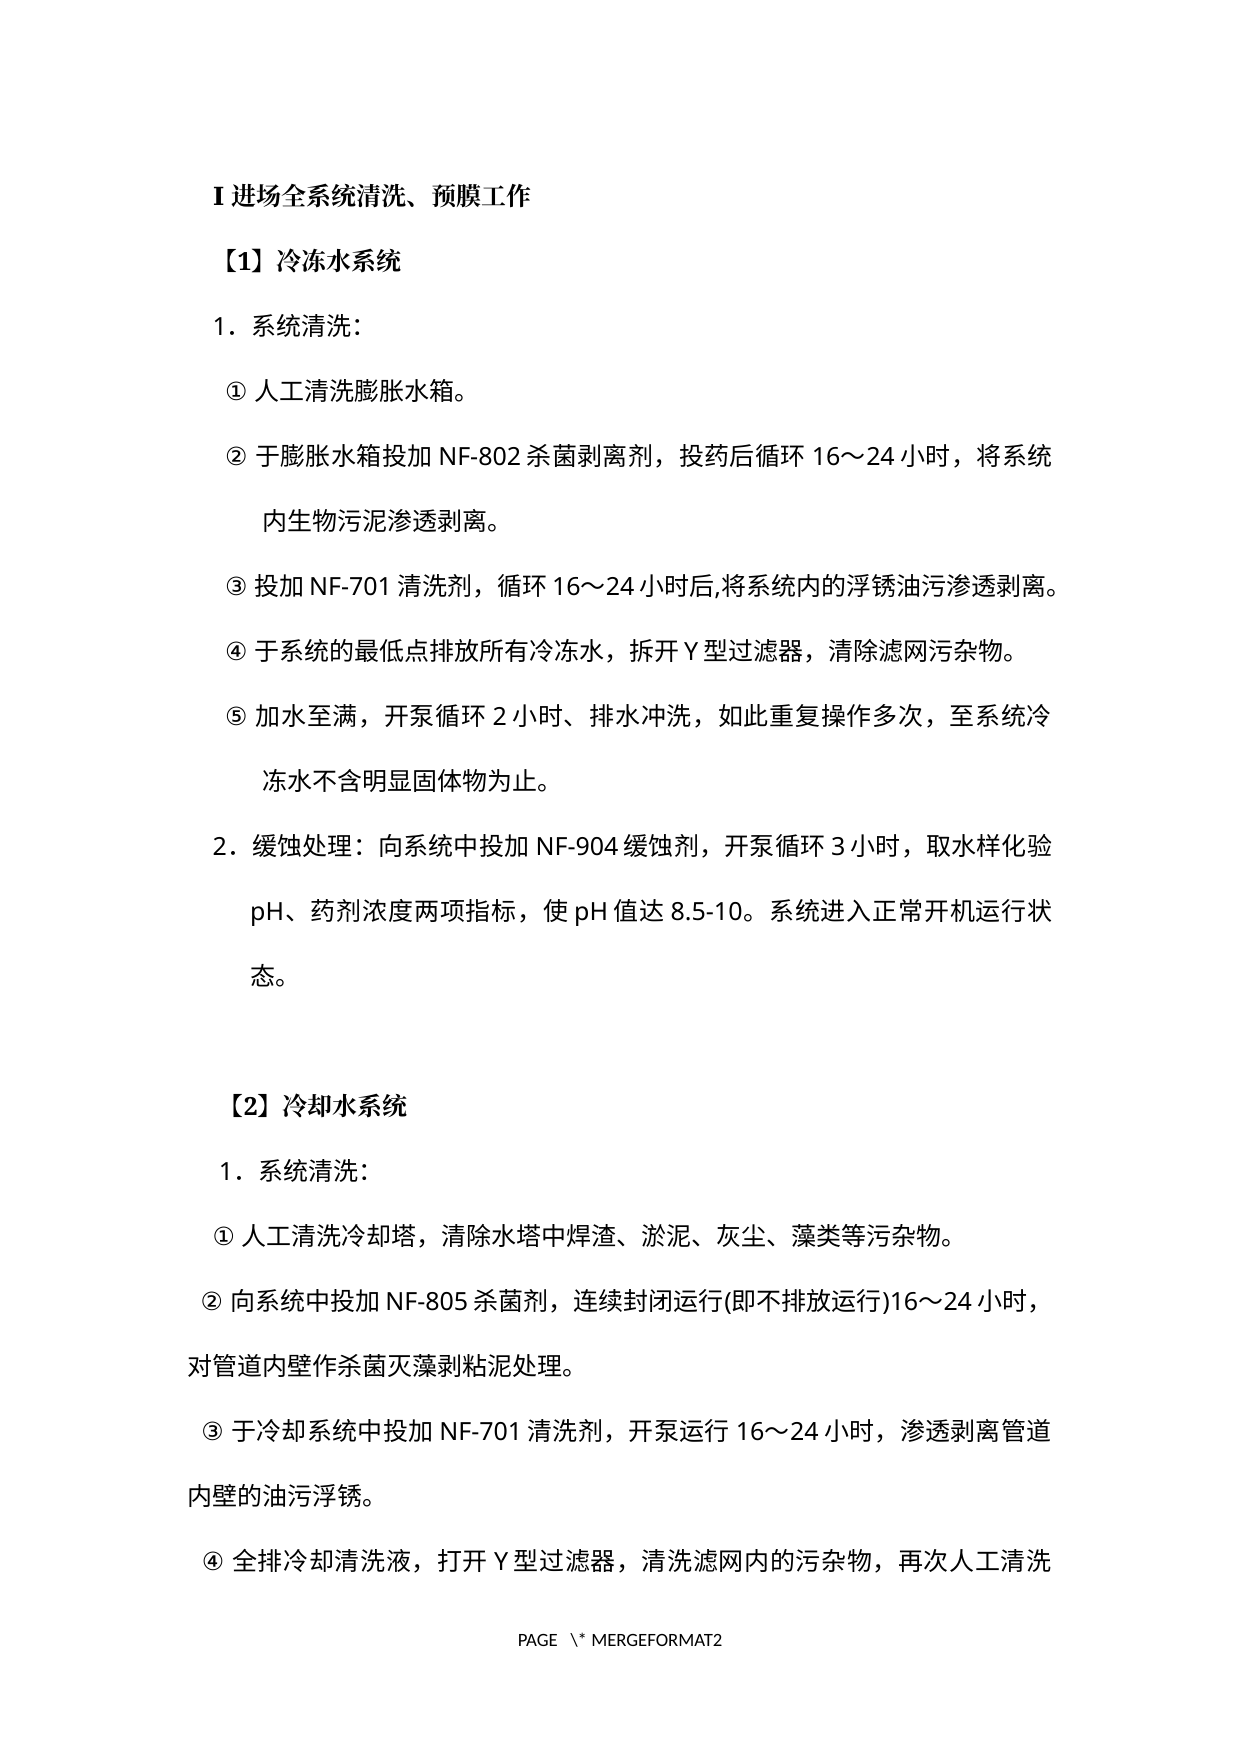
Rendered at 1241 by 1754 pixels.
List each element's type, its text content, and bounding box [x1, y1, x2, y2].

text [187, 1527, 1053, 1592]
text ④ 于系统的最低点排放所有冷冻水，拆开Y型过滤器，清除滤网污杂物。 [187, 617, 1053, 682]
text ② 于膨胀水箱投加NF-802杀菌剥离剂，投药后循环16～24小时，将系统内生物污泥渗透剥离。 [225, 422, 1053, 552]
text ① 人工清洗膨胀水箱。 [187, 357, 1053, 422]
text 【2】冷却水系统 [187, 1072, 1053, 1137]
text 1．系统清洗： [187, 1137, 1053, 1202]
text 1．系统清洗： [212, 292, 1053, 357]
text ⑤ 加水至满，开泵循环2小时、排水冲洗，如此重复操作多次，至系统冷冻水不含明显固体物为止。 [225, 682, 1053, 812]
text 2．缓蚀处理：向系统中投加NF-904缓蚀剂，开泵循环3小时，取水样化验pH、药剂浓度两项指标，使pH值达8.5-10。系统进入正常开机运行状态。 [212, 812, 1053, 1007]
text Ⅰ 进场全系统清洗、预膜工作 [187, 162, 1053, 227]
text ③ 投加NF-701清洗剂，循环16～24小时后,将系统内的浮锈油污渗透剥离。 [187, 552, 1053, 617]
text ② 向系统中投加NF-805杀菌剂，连续封闭运行(即不排放运行)16～24小时，对管道内壁作杀菌灭藻剥粘泥处理。 [187, 1267, 1053, 1397]
text ③ 于冷却系统中投加NF-701清洗剂，开泵运行16～24小时，渗透剥离管道内壁的油污浮锈。 [187, 1397, 1053, 1527]
text ① 人工清洗冷却塔，清除水塔中焊渣、淤泥、灰尘、藻类等污杂物。 [187, 1202, 1053, 1267]
text 【1】冷冻水系统 [187, 227, 1053, 292]
